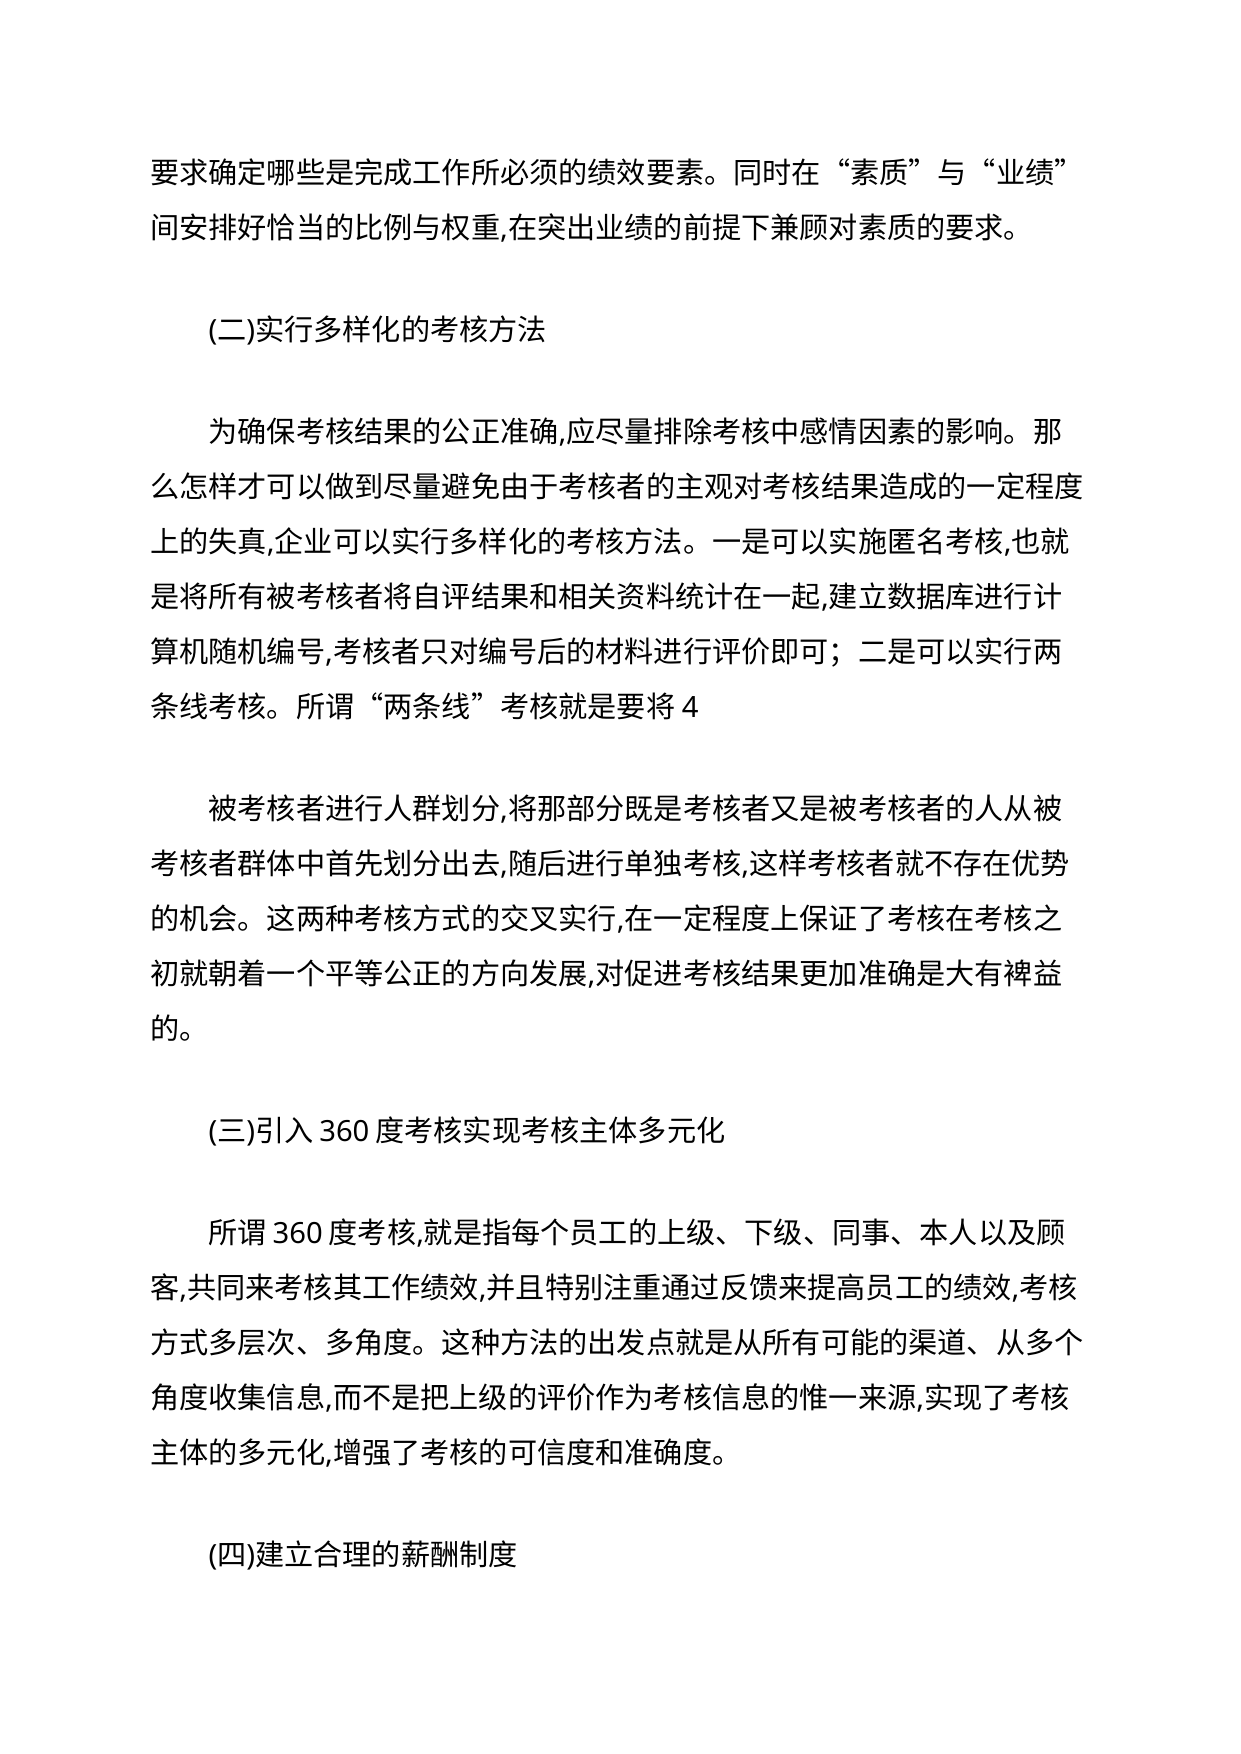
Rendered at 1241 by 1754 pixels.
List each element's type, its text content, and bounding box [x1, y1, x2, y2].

text (三)引入360度考核实现考核主体多元化 [150, 1107, 1090, 1150]
text 所谓360度考核,就是指每个员工的上级、下级、同事、本人以及顾客,共同来考核其工作绩效,并且特别注重通过反馈来提高员工的绩效,考核方式多层次、多角度。这种方法的出发点就是从所有可能的渠道、从多个角度收集信息,而不是把上级的评价作为考核信息的惟一来源,实现了考核主体的多元化,增强了考核的可信度和准确度。 [150, 1209, 1090, 1472]
text 被考核者进行人群划分,将那部分既是考核者又是被考核者的人从被考核者群体中首先划分出去,随后进行单独考核,这样考核者就不存在优势的机会。这两种考核方式的交叉实行,在一定程度上保证了考核在考核之初就朝着一个平等公正的方向发展,对促进考核结果更加准确是大有裨益的。 [150, 786, 1090, 1048]
text 为确保考核结果的公正准确,应尽量排除考核中感情因素的影响。那么怎样才可以做到尽量避免由于考核者的主观对考核结果造成的一定程度上的失真,企业可以实行多样化的考核方法。一是可以实施匿名考核,也就是将所有被考核者将自评结果和相关资料统计在一起,建立数据库进行计算机随机编号,考核者只对编号后的材料进行评价即可；二是可以实行两条线考核。所谓“两条线”考核就是要将 4 [150, 409, 1090, 726]
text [150, 150, 1090, 247]
text (四)建立合理的薪酬制度 [150, 1531, 1090, 1574]
text (二)实行多样化的考核方法 [150, 307, 1090, 349]
